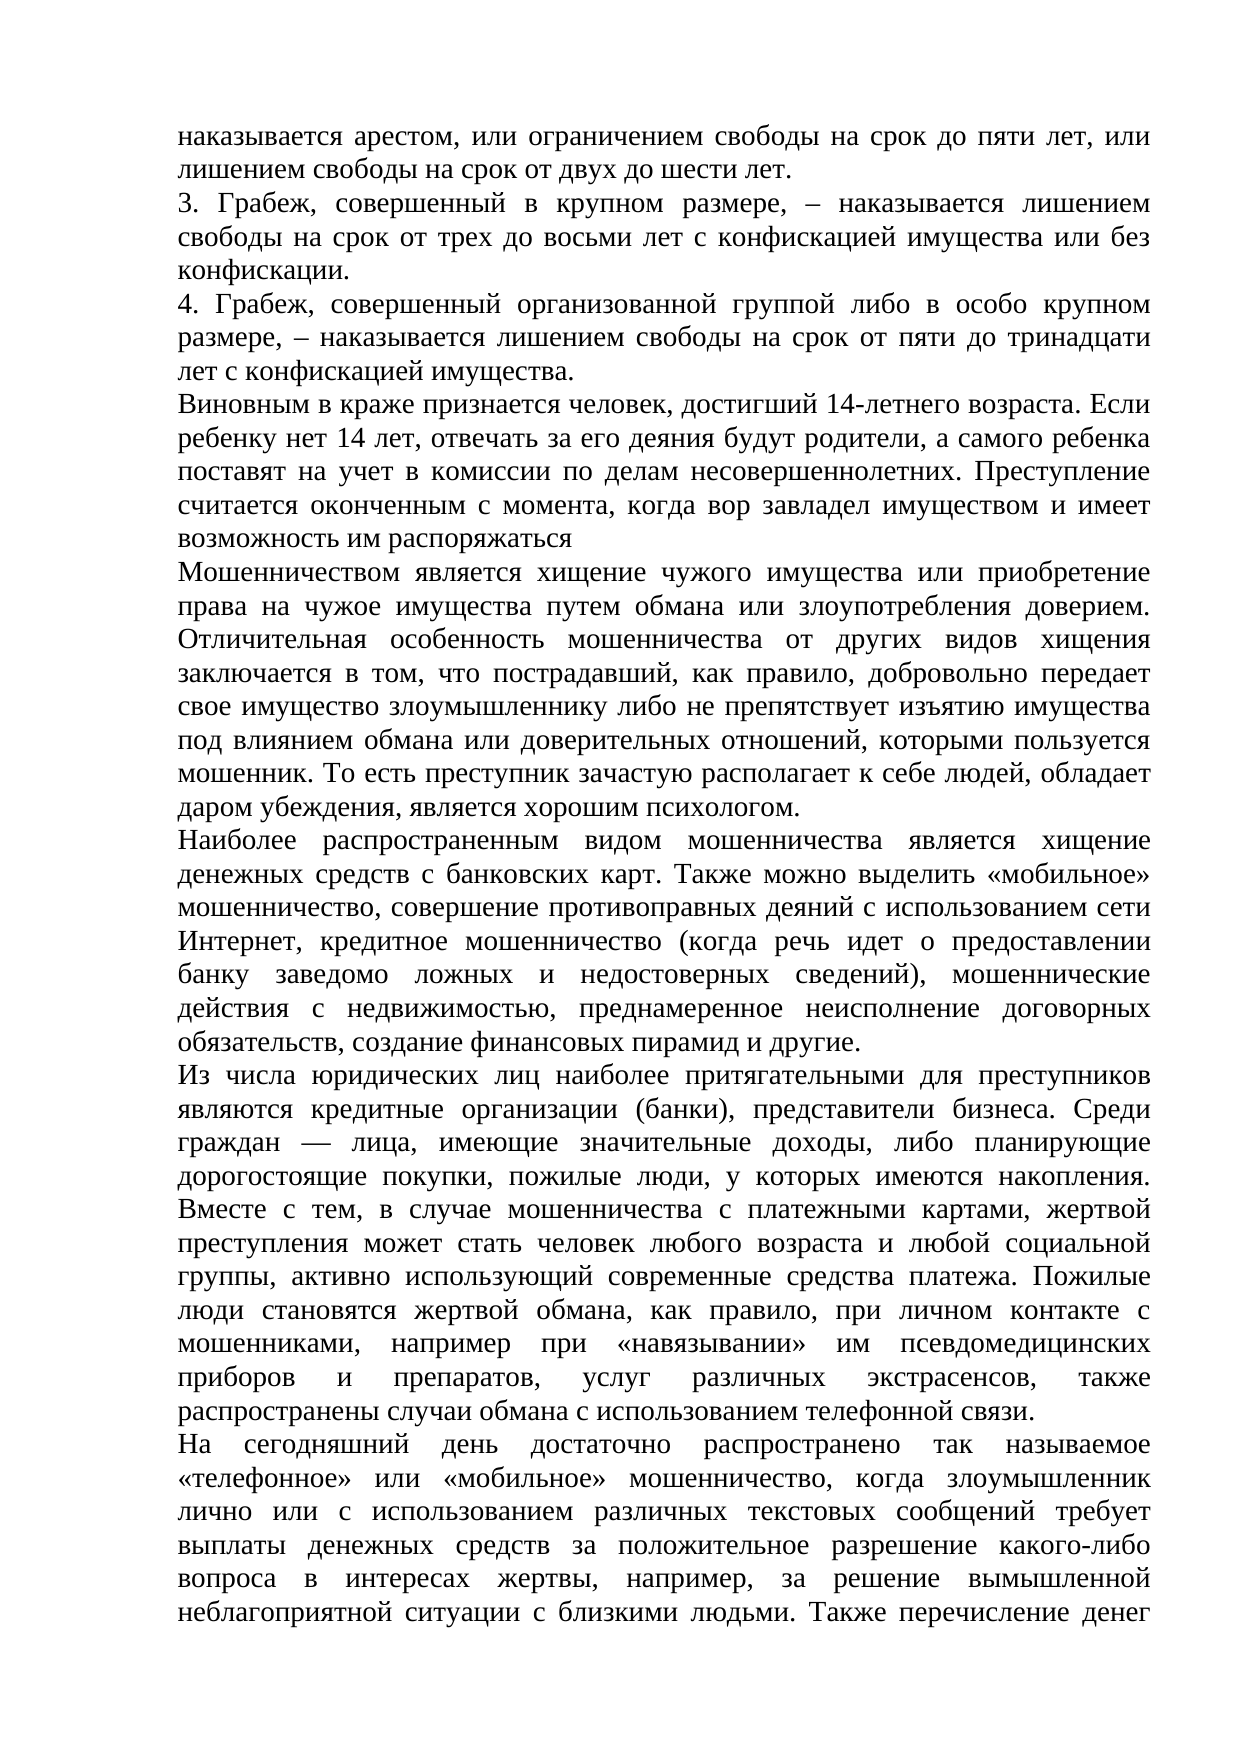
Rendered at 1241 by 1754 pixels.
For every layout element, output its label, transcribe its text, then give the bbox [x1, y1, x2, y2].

text Из числа юридических лиц наиболее притягательными для преступников являются кредитные организации (банки), представители бизнеса. Среди граждан — лица, имеющие значительные доходы, либо планирующие дорогостоящие покупки, пожилые люди, у которых имеются накопления. Вместе с тем, в случае мошенничества с платежными картами, жертвой преступления может стать человек любого возраста и любой социальной группы, активно использующий современные средства платежа. Пожилые люди становятся жертвой обмана, как правило, при личном контакте с мошенниками, например при «навязывании» им псевдомедицинских приборов и препаратов, услуг различных экстрасенсов, также распространены случаи обмана с использованием телефонной связи. [177, 1057, 1152, 1426]
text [177, 118, 1152, 185]
text Мошенничеством является хищение чужого имущества или приобретение права на чужое имущества путем обмана или злоупотребления доверием. Отличительная особенность мошенничества от других видов хищения заключается в том, что пострадавший, как правило, добровольно передает свое имущество злоумышленнику либо не препятствует изъятию имущества под влиянием обмана или доверительных отношений, которыми пользуется мошенник. То есть преступник зачастую располагает к себе людей, обладает даром убеждения, является хорошим психологом. [177, 554, 1152, 822]
text Виновным в краже признается человек, достигший 14-летнего возраста. Если ребенку нет 14 лет, отвечать за его деяния будут родители, а самого ребенка поставят на учет в комиссии по делам несовершеннолетних. Преступление считается оконченным с момента, когда вор завладел имуществом и имеет возможность им распоряжаться [177, 386, 1152, 554]
text 4. Грабеж, совершенный организованной группой либо в особо крупном размере, – наказывается лишением свободы на срок от пяти до тринадцати лет с конфискацией имущества. [177, 286, 1152, 386]
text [177, 1426, 1152, 1627]
text 3. Грабеж, совершенный в крупном размере, – наказывается лишением свободы на срок от трех до восьми лет с конфискацией имущества или без конфискации. [177, 185, 1152, 286]
text Наиболее распространенным видом мошенничества является хищение денежных средств с банковских карт. Также можно выделить «мобильное» мошенничество, совершение противоправных деяний с использованием сети Интернет, кредитное мошенничество (когда речь идет о предоставлении банку заведомо ложных и недостоверных сведений), мошеннические действия с недвижимостью, преднамеренное неисполнение договорных обязательств, создание финансовых пирамид и другие. [177, 822, 1152, 1057]
